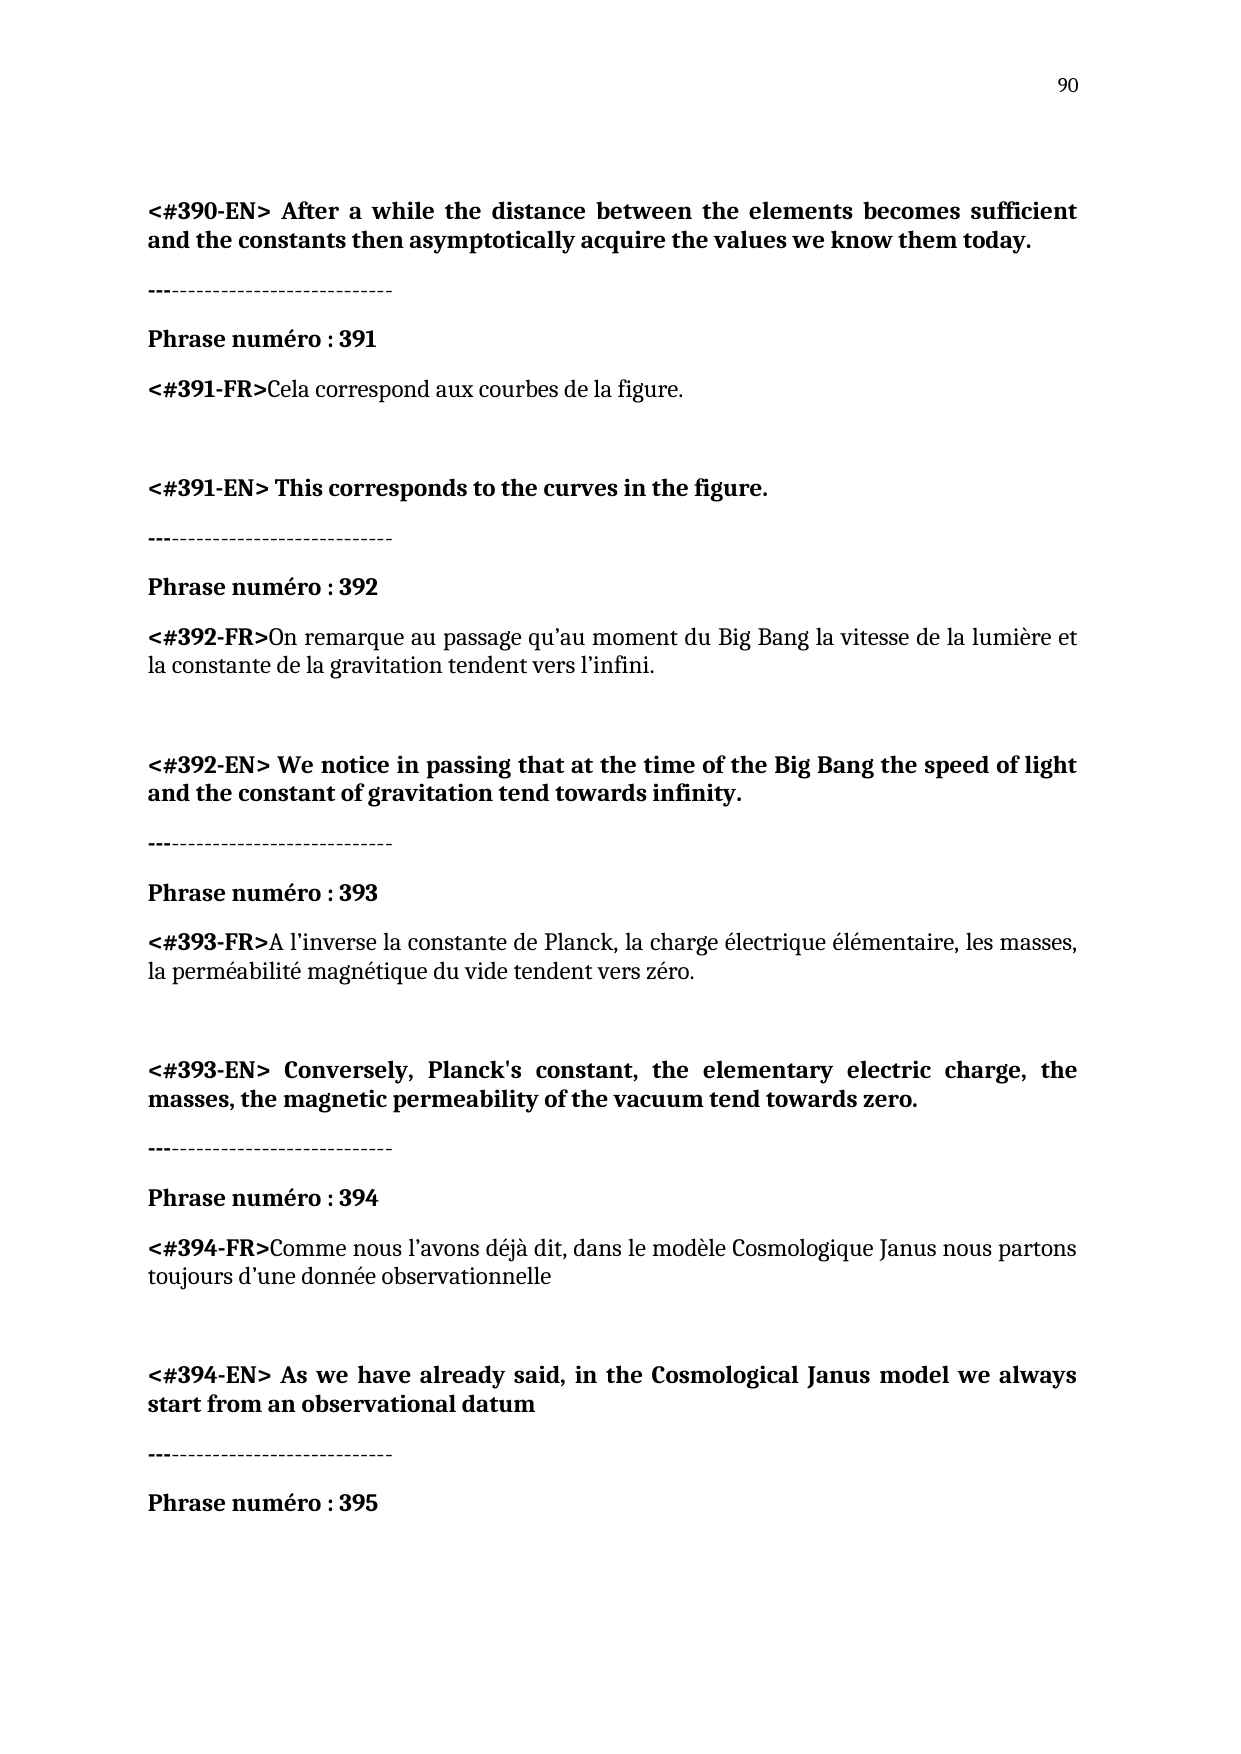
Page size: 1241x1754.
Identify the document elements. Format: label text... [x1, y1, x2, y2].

text <#392-EN> We notice in passing that at the time of the Big Bang the speed of light and the constant of gravitation tend towards infinity. [148, 751, 1078, 808]
text ------------------------------ [148, 1440, 1078, 1468]
text ------------------------------ [148, 276, 1078, 304]
text Phrase numéro : 394 [148, 1184, 1078, 1213]
text <#394-EN> As we have already said, in the Cosmological Janus model we always start from an observational datum [148, 1361, 1078, 1419]
text ------------------------------ [148, 829, 1078, 858]
text ------------------------------ [148, 1134, 1078, 1163]
text <#393-EN> Conversely, Planck's constant, the elementary electric charge, the masses, the magnetic permeability of the vacuum tend towards zero. [148, 1056, 1078, 1113]
text <#394-FR>Comme nous l’avons déjà dit, dans le modèle Cosmologique Janus nous partons toujours d’une donnée observationnelle [148, 1233, 1078, 1291]
text <#393-FR>A l’inverse la constante de Planck, la charge électrique élémentaire, les masses, la perméabilité magnétique du vide tendent vers zéro. [148, 928, 1078, 986]
text Phrase numéro : 395 [148, 1489, 1078, 1518]
text Phrase numéro : 392 [148, 573, 1078, 602]
text <#391-EN> This corresponds to the curves in the figure. [148, 474, 1078, 503]
text ------------------------------ [148, 523, 1078, 552]
text <#392-FR>On remarque au passage qu’au moment du Big Bang la vitesse de la lumière et la constante de la gravitation tendent vers l’infini. [148, 623, 1078, 680]
text <#390-EN> After a while the distance between the elements becomes sufficient and the constants then asymptotically acquire the values we know them today. [148, 197, 1078, 255]
text <#391-FR>Cela correspond aux courbes de la figure. [148, 375, 1078, 403]
text Phrase numéro : 391 [148, 325, 1078, 354]
text Phrase numéro : 393 [148, 878, 1078, 907]
